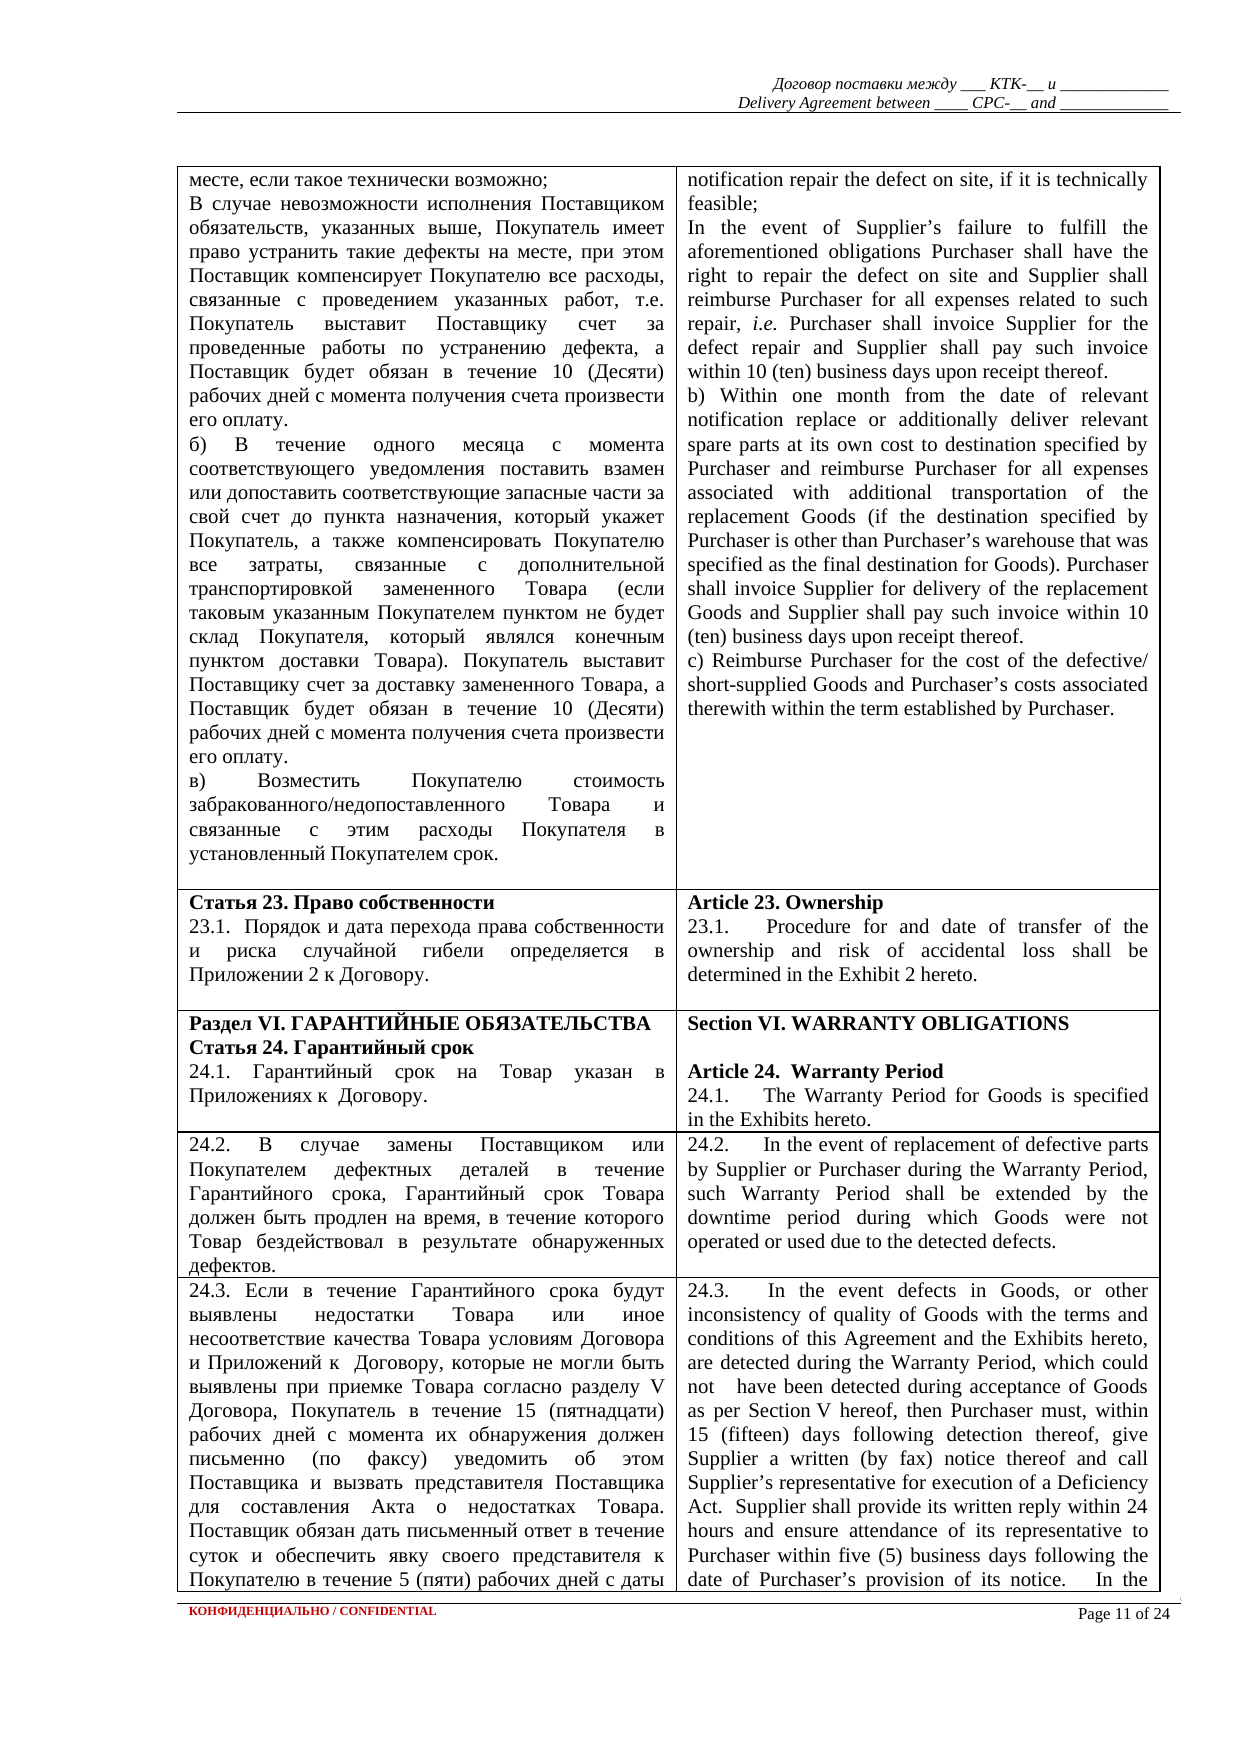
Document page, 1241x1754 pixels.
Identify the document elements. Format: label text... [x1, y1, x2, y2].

table_cell In the event of replacement of defective parts by Supplier or Purchaser during the Warranty Period, such Warranty Period shall be extended by the downtime period during which Goods were not operated or used due to the detected defects. [677, 1133, 1159, 1277]
table_cell Раздел VI. ГАРАНТИЙНЫЕ ОБЯЗАТЕЛЬСТВА Статья 24. Гарантийный срок 24.1. Гарантийный срок на Товар указан в Приложениях к Договору. [178, 1011, 676, 1131]
table_cell 24.2. В случае замены Поставщиком или Покупателем дефектных деталей в течение Гарантийного срока, Гарантийный срок Товара должен быть продлен на время, в течение которого Товар бездействовал в результате обнаруженных дефектов. [178, 1133, 676, 1277]
table_cell Статья 23. Право собственности 23.1. Порядок и дата перехода права собственности и риска случайной гибели определяется в Приложении 2 к Договору. [178, 890, 676, 1010]
table_cell Section VI. WARRANTY OBLIGATIONS Article 24. Warranty Period The Warranty Period for Goods is specified in the Exhibits hereto. [677, 1011, 1159, 1131]
table_cell Article 23. Ownership Procedure for and date of transfer of the ownership and risk of accidental loss shall be determined in the Exhibit 2 hereto. [677, 890, 1159, 1010]
